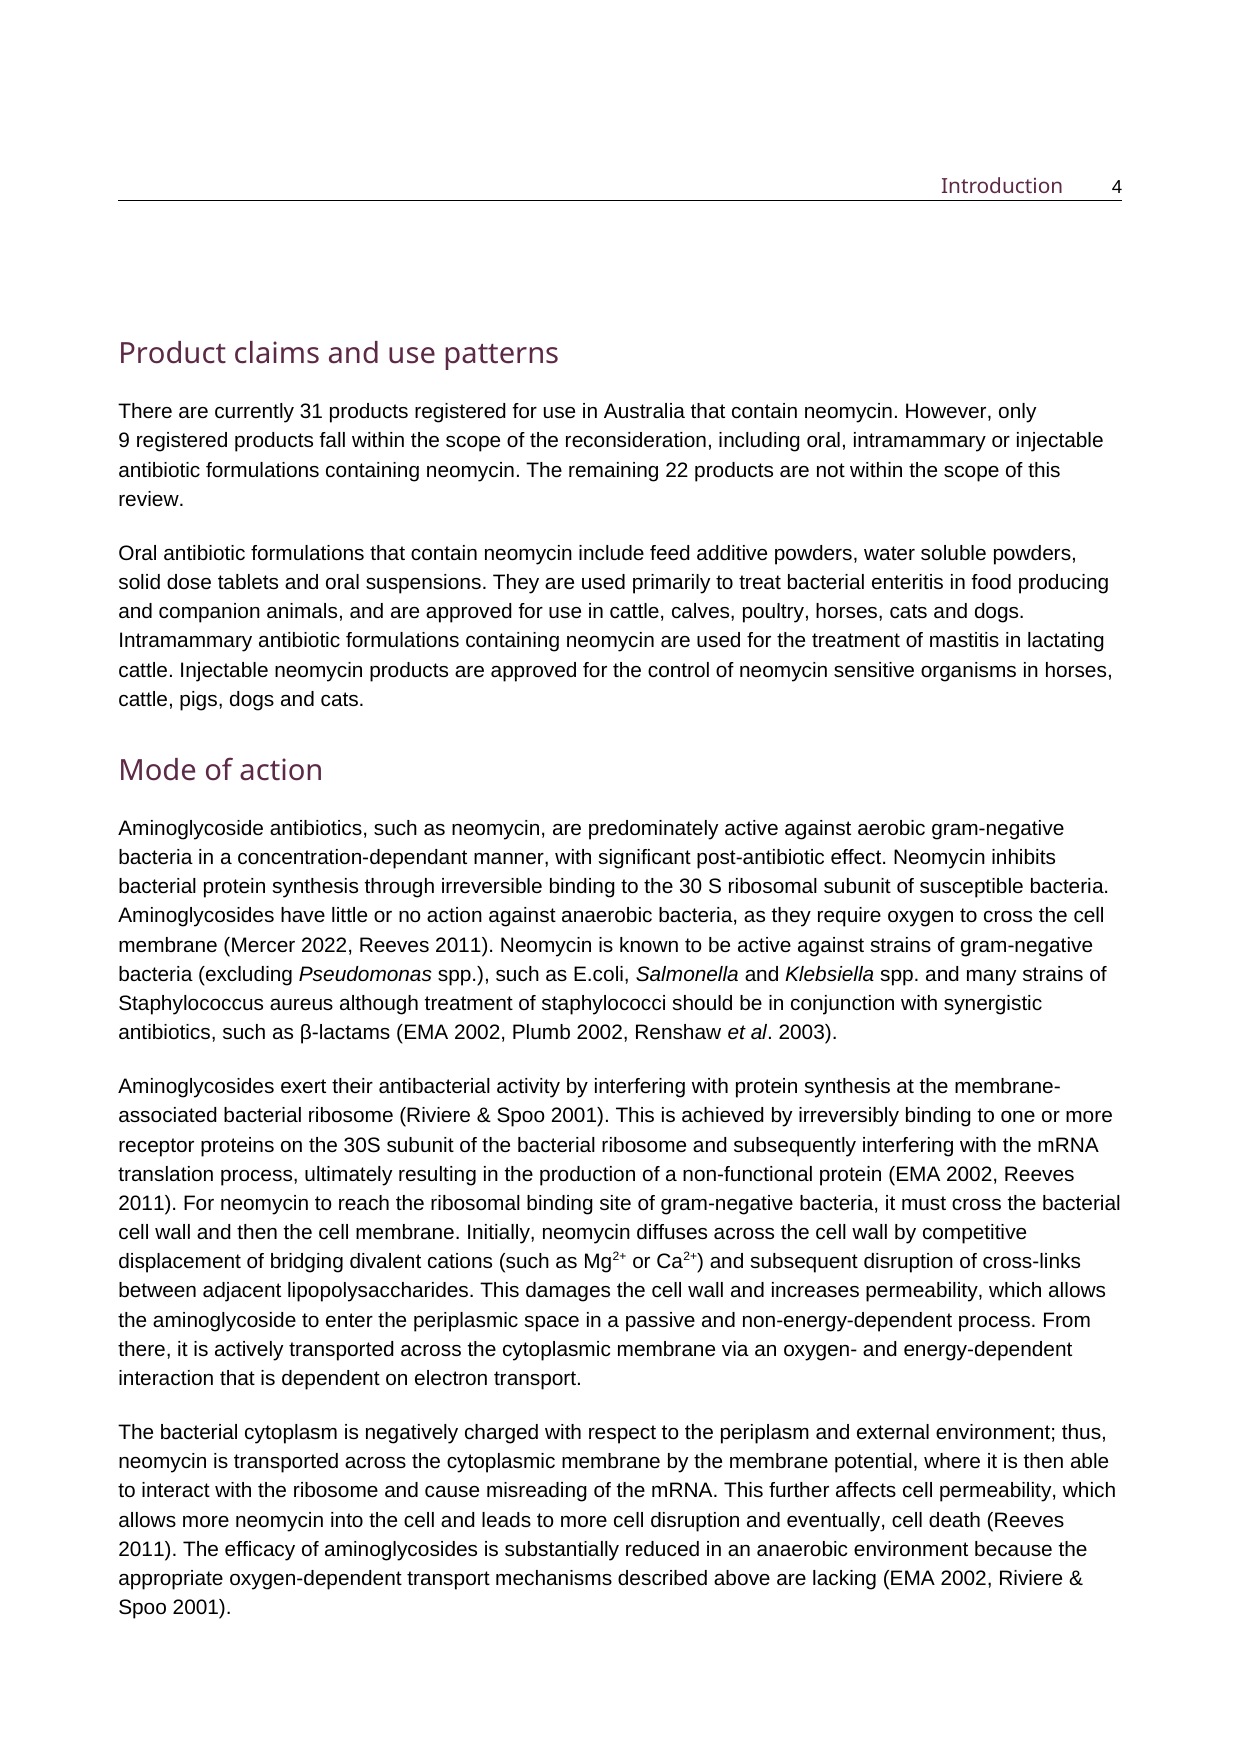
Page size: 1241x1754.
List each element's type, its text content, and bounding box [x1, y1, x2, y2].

text Aminoglycoside antibiotics, such as neomycin, are predominately active against aerobic gram-negative bacteria in a concentration-dependant manner, with significant post-antibiotic effect. Neomycin inhibits bacterial protein synthesis through irreversible binding to the 30 S ribosomal subunit of susceptible bacteria. Aminoglycosides have little or no action against anaerobic bacteria, as they require oxygen to cross the cell membrane (Mercer 2022, Reeves 2011). Neomycin is known to be active against strains of gram-negative bacteria (excluding Pseudomonas spp.), such as E.coli, Salmonella and Klebsiella spp. and many strains of Staphylococcus aureus although treatment of staphylococci should be in conjunction with synergistic antibiotics, such as β-lactams (EMA 2002, Plumb 2002, Renshaw et al. 2003). [118, 812, 1122, 1045]
text Aminoglycosides exert their antibacterial activity by interfering with protein synthesis at the membrane-associated bacterial ribosome (Riviere & Spoo 2001). This is achieved by irreversibly binding to one or more receptor proteins on the 30S subunit of the bacterial ribosome and subsequently interfering with the mRNA translation process, ultimately resulting in the production of a non-functional protein (EMA 2002, Reeves 2011). For neomycin to reach the ribosomal binding site of gram-negative bacteria, it must cross the bacterial cell wall and then the cell membrane. Initially, neomycin diffuses across the cell wall by competitive displacement of bridging divalent cations (such as Mg2+ or Ca2+) and subsequent disruption of cross-links between adjacent lipopolysaccharides. This damages the cell wall and increases permeability, which allows the aminoglycoside to enter the periplasmic space in a passive and non-energy-dependent process. From there, it is actively transported across the cytoplasmic membrane via an oxygen- and energy-dependent interaction that is dependent on electron transport. [118, 1070, 1122, 1391]
text Oral antibiotic formulations that contain neomycin include feed additive powders, water soluble powders, solid dose tablets and oral suspensions. They are used primarily to treat bacterial enteritis in food producing and companion animals, and are approved for use in cattle, calves, poultry, horses, cats and dogs. Intramammary antibiotic formulations containing neomycin are used for the treatment of mastitis in lactating cattle. Injectable neomycin products are approved for the control of neomycin sensitive organisms in horses, cattle, pigs, dogs and cats. [118, 537, 1122, 712]
text There are currently 31 products registered for use in Australia that contain neomycin. However, only 9 registered products fall within the scope of the reconsideration, including oral, intramammary or injectable antibiotic formulations containing neomycin. The remaining 22 products are not within the scope of this review. [118, 395, 1122, 512]
subtitle Mode of action [118, 754, 1122, 787]
subtitle Product claims and use patterns [118, 337, 1122, 370]
text The bacterial cytoplasm is negatively charged with respect to the periplasm and external environment; thus, neomycin is transported across the cytoplasmic membrane by the membrane potential, where it is then able to interact with the ribosome and cause misreading of the mRNA. This further affects cell permeability, which allows more neomycin into the cell and leads to more cell disruption and eventually, cell death (Reeves 2011). The efficacy of aminoglycosides is substantially reduced in an anaerobic environment because the appropriate oxygen-dependent transport mechanisms described above are lacking (EMA 2002, Riviere & Spoo 2001). [118, 1416, 1122, 1620]
